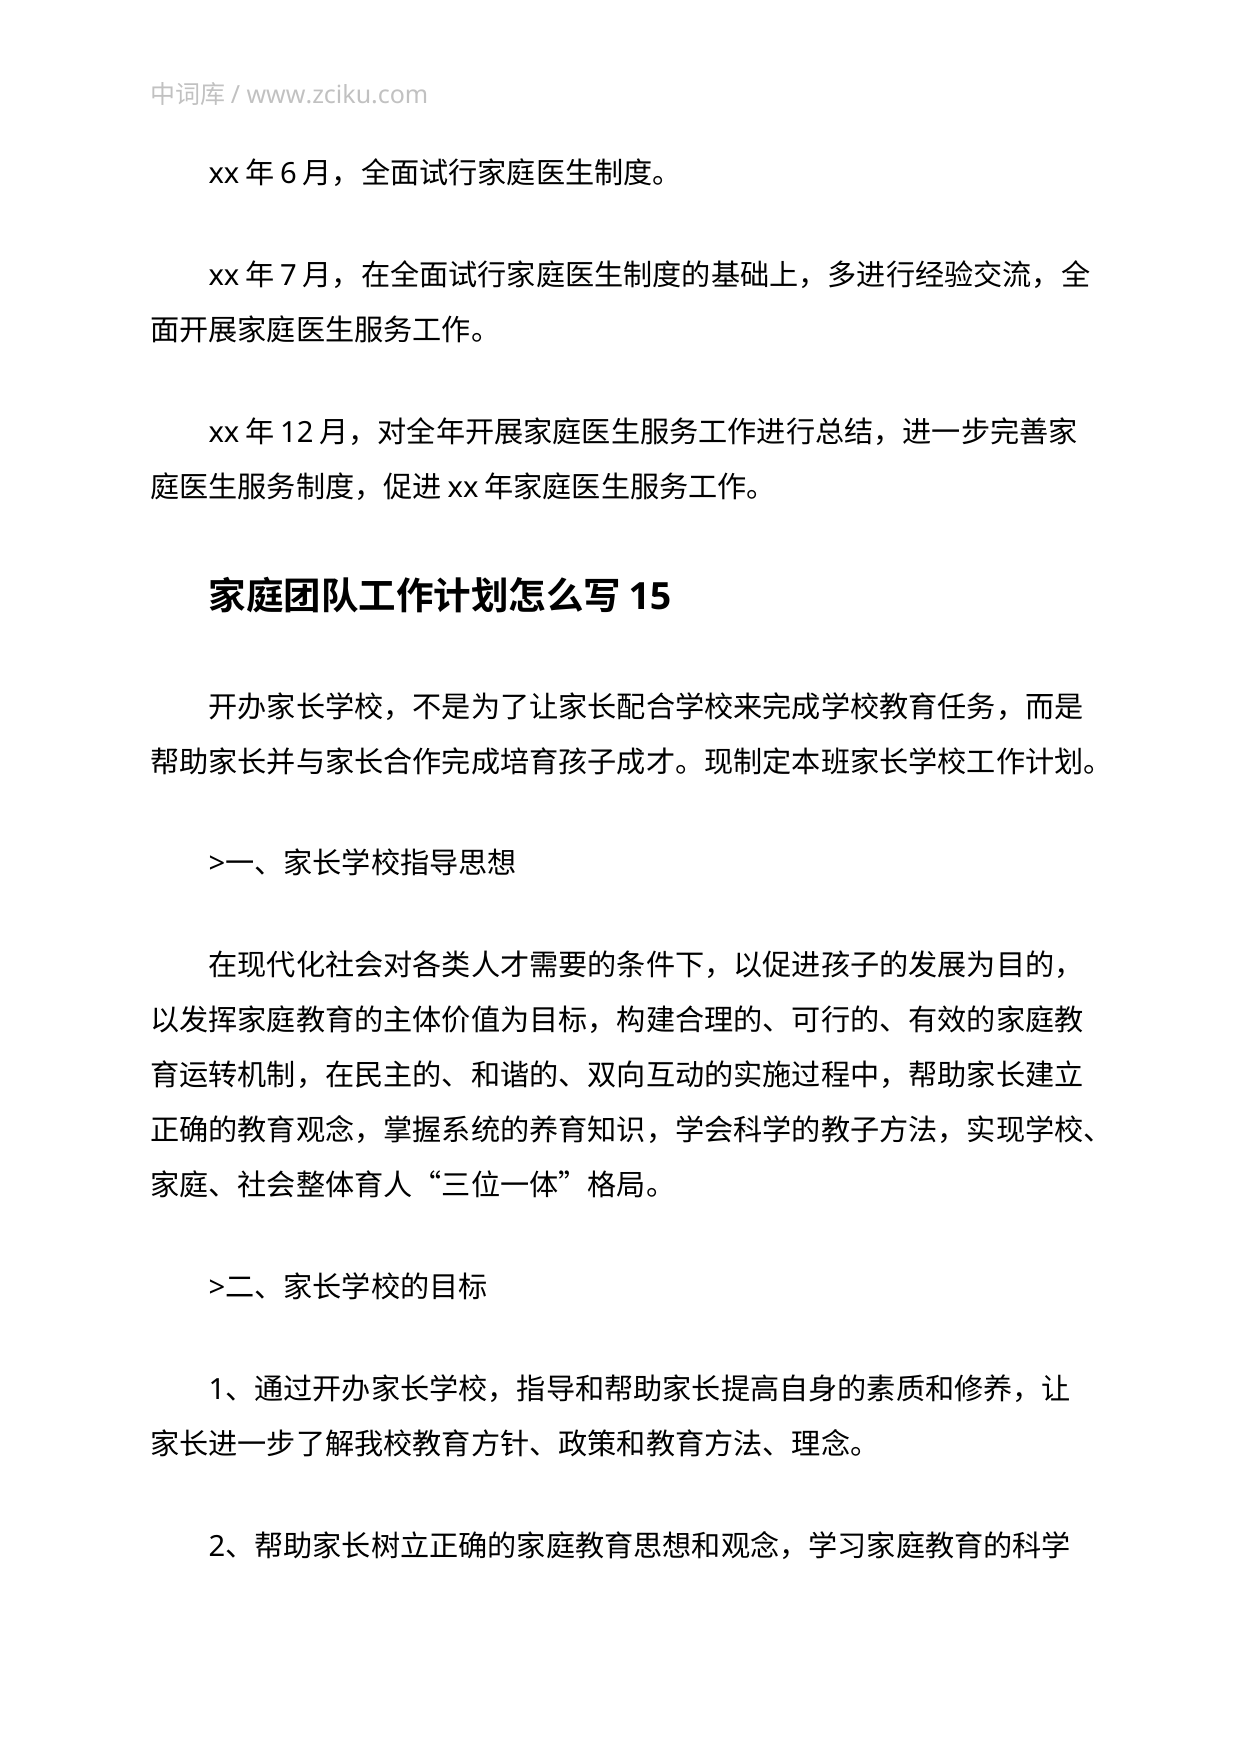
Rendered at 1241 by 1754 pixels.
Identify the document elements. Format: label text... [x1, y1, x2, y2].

text >二、家长学校的目标 [150, 1263, 1090, 1306]
text xx年12月，对全年开展家庭医生服务工作进行总结，进一步完善家庭医生服务制度，促进xx年家庭医生服务工作。 [150, 409, 1090, 506]
text 开办家长学校，不是为了让家长配合学校来完成学校教育任务，而是帮助家长并与家长合作完成培育孩子成才。现制定本班家长学校工作计划。 [150, 683, 1090, 781]
text 1、通过开办家长学校，指导和帮助家长提高自身的素质和修养，让家长进一步了解我校教育方针、政策和教育方法、理念。 [150, 1365, 1090, 1463]
text xx年7月，在全面试行家庭医生制度的基础上，多进行经验交流，全面开展家庭医生服务工作。 [150, 252, 1090, 349]
text 家庭团队工作计划怎么写15 [150, 566, 1090, 620]
text >一、家长学校指导思想 [150, 840, 1090, 882]
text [150, 1522, 1090, 1564]
text 在现代化社会对各类人才需要的条件下，以促进孩子的发展为目的，以发挥家庭教育的主体价值为目标，构建合理的、可行的、有效的家庭教育运转机制，在民主的、和谐的、双向互动的实施过程中，帮助家长建立正确的教育观念，掌握系统的养育知识，学会科学的教子方法，实现学校、家庭、社会整体育人“三位一体”格局。 [150, 942, 1090, 1204]
text xx年6月，全面试行家庭医生制度。 [150, 150, 1090, 192]
